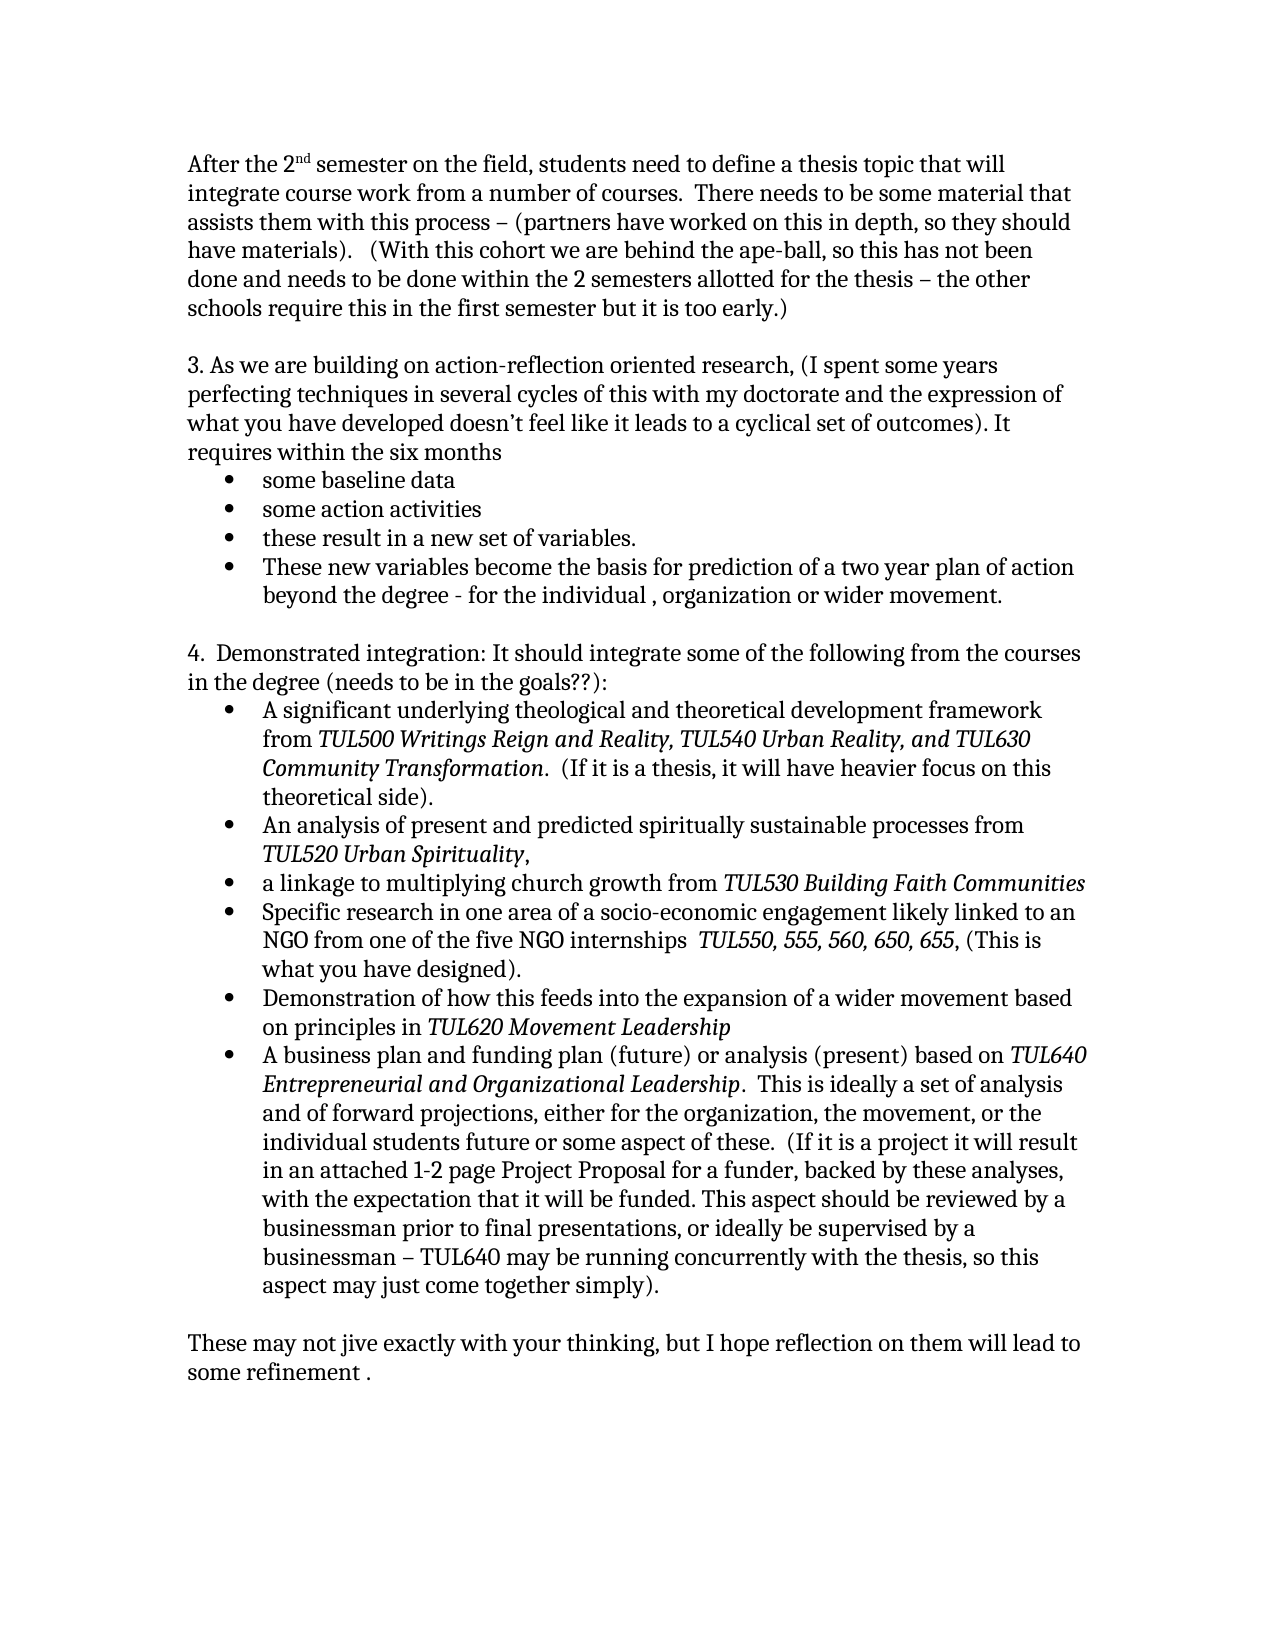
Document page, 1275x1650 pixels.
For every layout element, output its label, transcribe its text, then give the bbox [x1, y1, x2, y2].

text 3. As we are building on action-reflection oriented research, (I spent some years perfecting techniques in several cycles of this with my doctorate and the expression of what you have developed doesn’t feel like it leads to a cyclical set of outcomes). It requires within the six months [187, 351, 1087, 466]
list An analysis of present and predicted spiritually sustainable processes from TUL520 Urban Spirituality, [225, 811, 1087, 869]
list A significant underlying theological and theoretical development framework from TUL500 Writings Reign and Reality, TUL540 Urban Reality, and TUL630 Community Transformation. (If it is a thesis, it will have heavier focus on this theoretical side). [225, 696, 1087, 811]
list a linkage to multiplying church growth from TUL530 Building Faith Communities [225, 869, 1087, 897]
text These may not jive exactly with your thinking, but I hope reflection on them will lead to some refinement . [187, 1329, 1087, 1386]
text 4. Demonstrated integration: It should integrate some of the following from the courses in the degree (needs to be in the goals??): [187, 639, 1087, 696]
list these result in a new set of variables. [225, 524, 1087, 552]
list Demonstration of how this feeds into the expansion of a wider movement based on principles in TUL620 Movement Leadership [225, 984, 1087, 1041]
list some baseline data [225, 466, 1087, 495]
list some action activities [225, 495, 1087, 524]
list A business plan and funding plan (future) or analysis (present) based on TUL640 Entrepreneurial and Organizational Leadership. This is ideally a set of analysis and of forward projections, either for the organization, the movement, or the individual students future or some aspect of these. (If it is a project it will result in an attached 1-2 page Project Proposal for a funder, backed by these analyses, with the expectation that it will be funded. This aspect should be reviewed by a businessman prior to final presentations, or ideally be supervised by a businessman – TUL640 may be running concurrently with the thesis, so this aspect may just come together simply). [225, 1041, 1087, 1300]
list Specific research in one area of a socio-economic engagement likely linked to an NGO from one of the five NGO internships TUL550, 555, 560, 650, 655, (This is what you have designed). [225, 897, 1087, 984]
list These new variables become the basis for prediction of a two year plan of action beyond the degree - for the individual , organization or wider movement. [225, 552, 1087, 610]
text After the 2nd semester on the field, students need to define a thesis topic that will integrate course work from a number of courses. There needs to be some material that assists them with this process – (partners have worked on this in depth, so they should have materials). (With this cohort we are behind the ape-ball, so this has not been done and needs to be done within the 2 semesters allotted for the thesis – the other schools require this in the first semester but it is too early.) [187, 150, 1087, 322]
